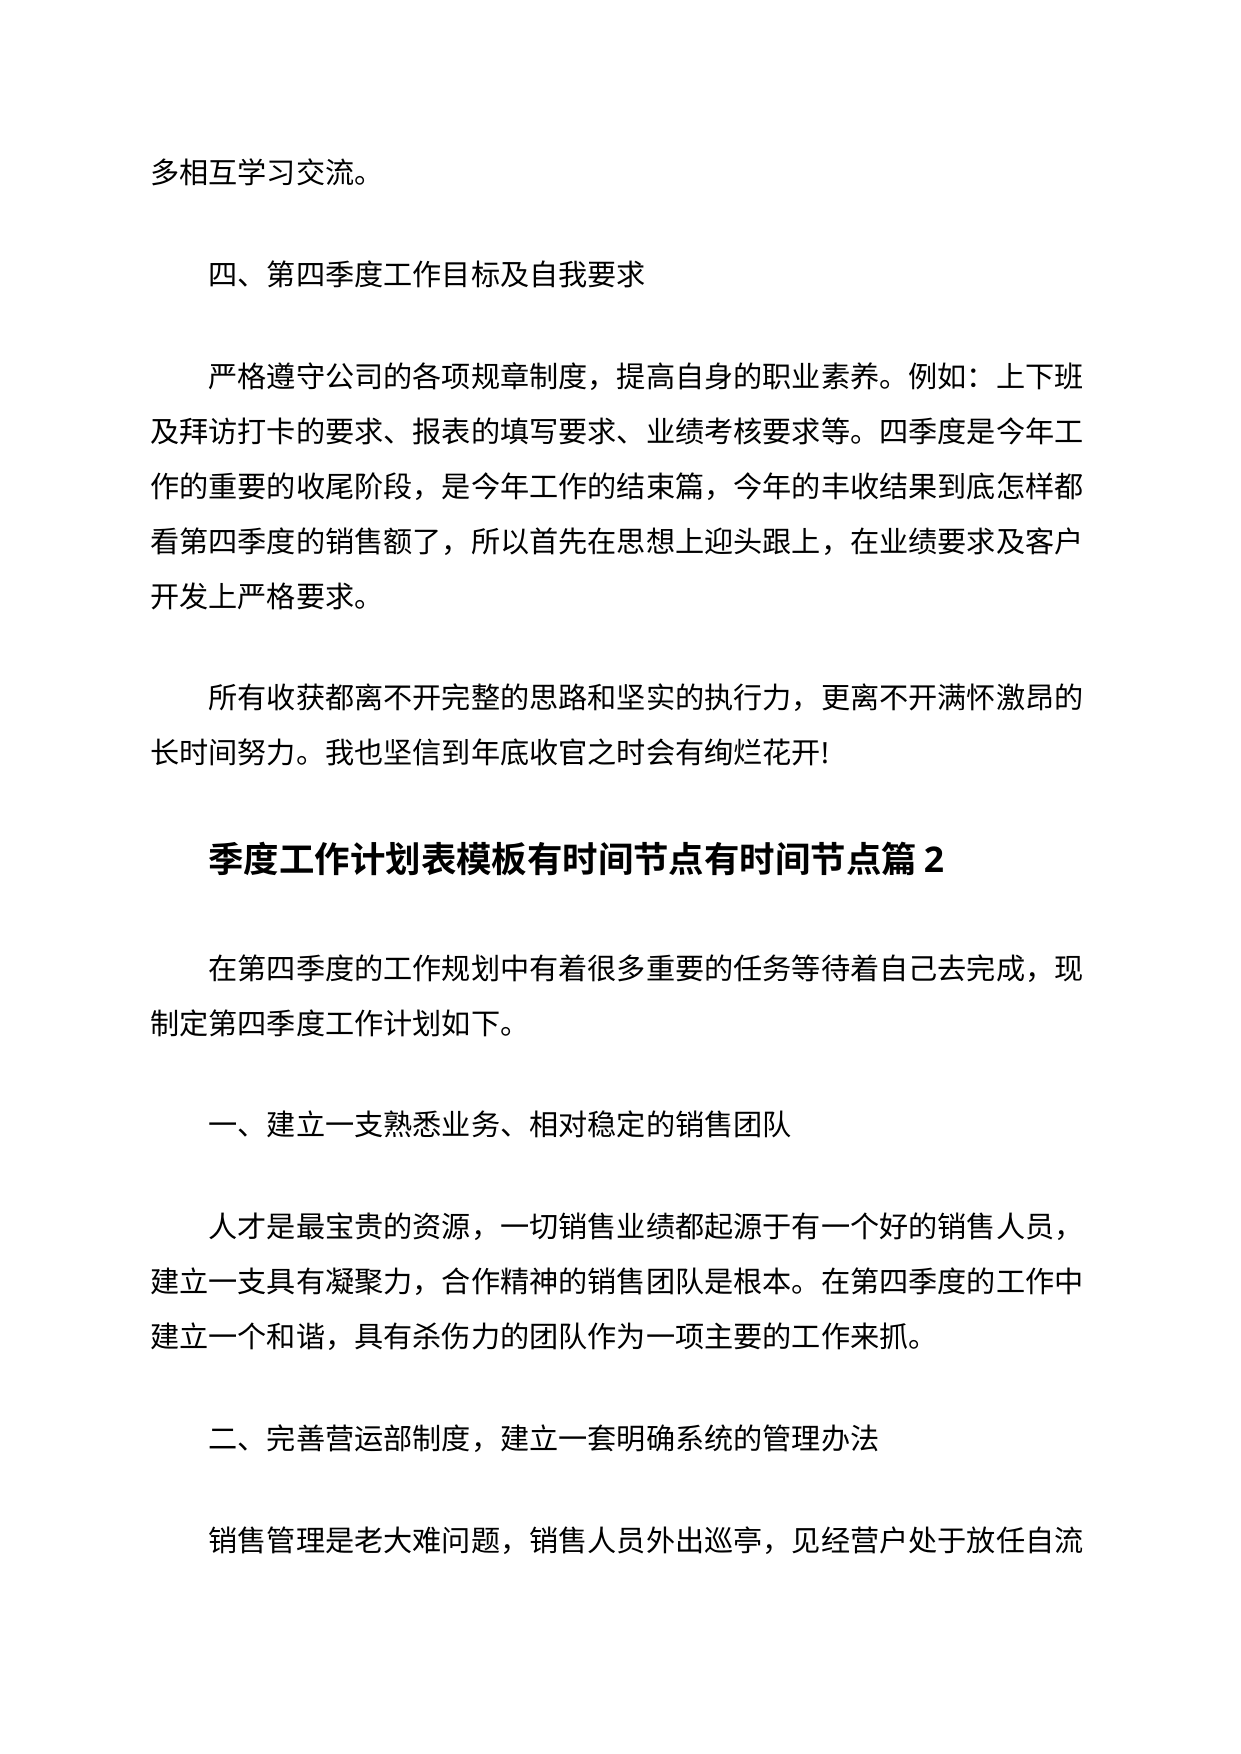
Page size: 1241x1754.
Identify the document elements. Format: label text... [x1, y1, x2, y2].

text 二、完善营运部制度，建立一套明确系统的管理办法 [150, 1415, 1090, 1458]
text 季度工作计划表模板有时间节点有时间节点篇2 [150, 832, 1090, 883]
text 一、建立一支熟悉业务、相对稳定的销售团队 [150, 1102, 1090, 1144]
text 所有收获都离不开完整的思路和坚实的执行力，更离不开满怀激昂的长时间努力。我也坚信到年底收官之时会有绚烂花开! [150, 675, 1090, 772]
text 四、第四季度工作目标及自我要求 [150, 252, 1090, 294]
text 人才是最宝贵的资源，一切销售业绩都起源于有一个好的销售人员，建立一支具有凝聚力，合作精神的销售团队是根本。在第四季度的工作中建立一个和谐，具有杀伤力的团队作为一项主要的工作来抓。 [150, 1204, 1090, 1356]
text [150, 150, 1090, 192]
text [150, 1517, 1090, 1559]
text 严格遵守公司的各项规章制度，提高自身的职业素养。例如：上下班及拜访打卡的要求、报表的填写要求、业绩考核要求等。四季度是今年工作的重要的收尾阶段，是今年工作的结束篇，今年的丰收结果到底怎样都看第四季度的销售额了，所以首先在思想上迎头跟上，在业绩要求及客户开发上严格要求。 [150, 353, 1090, 615]
text 在第四季度的工作规划中有着很多重要的任务等待着自己去完成，现制定第四季度工作计划如下。 [150, 945, 1090, 1042]
